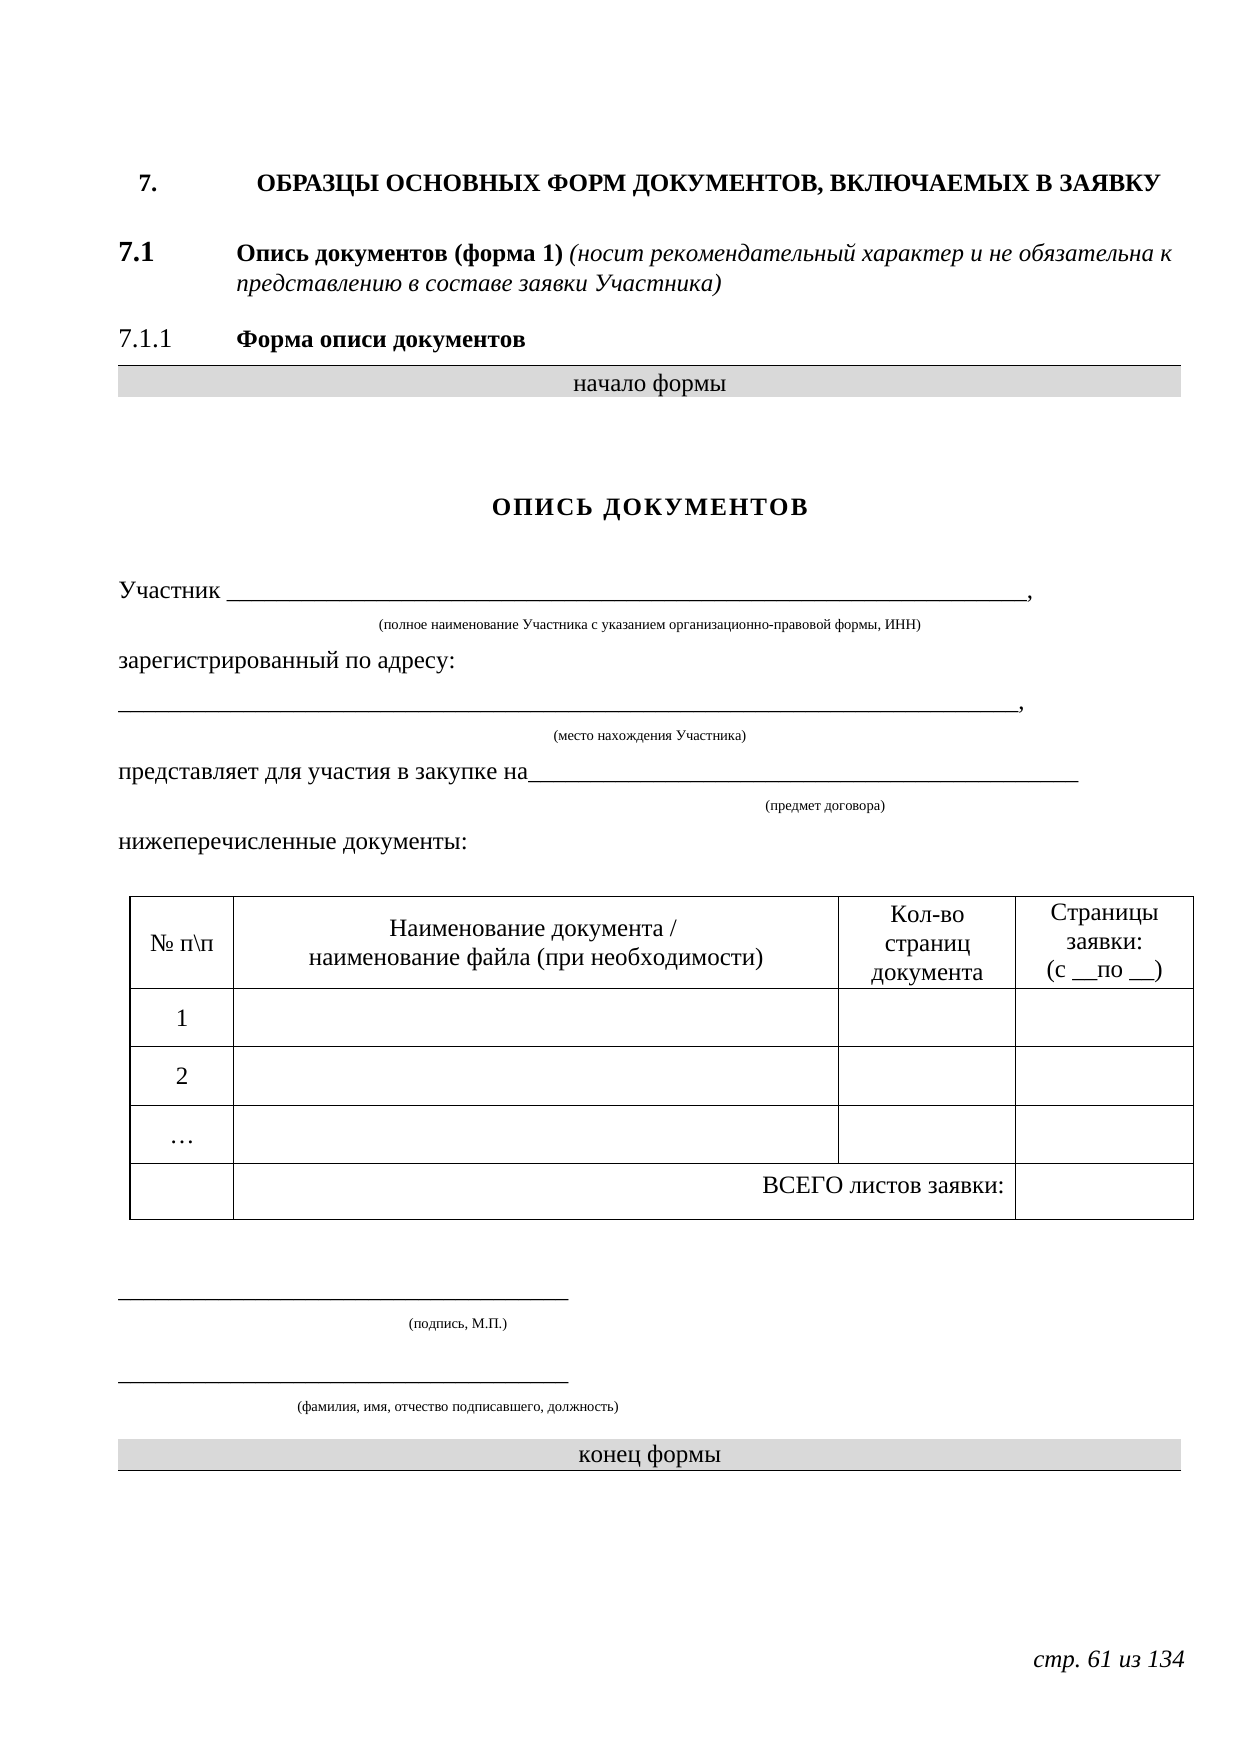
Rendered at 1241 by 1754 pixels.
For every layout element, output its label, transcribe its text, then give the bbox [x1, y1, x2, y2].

table_cell [234, 1047, 838, 1104]
text начало формы [118, 366, 1181, 397]
table_cell [839, 1106, 1015, 1163]
table_cell 1 [131, 989, 233, 1046]
table_cell [839, 1047, 1015, 1104]
table_cell [131, 1164, 233, 1219]
text (фамилия, имя, отчество подписавшего, должность) [118, 1398, 797, 1427]
text (предмет договора) [118, 797, 1181, 826]
table_cell [234, 1106, 838, 1163]
table_cell ВСЕГО листов заявки: [234, 1164, 1015, 1219]
text Участник ________________________________________________________________, [118, 575, 1181, 603]
table_header № п\п [131, 897, 233, 987]
text представляет для участия в закупке на____________________________________________ [118, 756, 1181, 785]
table_header Наименование документа / наименование файла (при необходимости) [234, 897, 838, 987]
table_cell [1016, 989, 1193, 1046]
text ____________________________________ [118, 1357, 1181, 1385]
text (подпись, М.П.) [118, 1315, 797, 1344]
table_cell … [131, 1106, 233, 1163]
text нижеперечисленные документы: [118, 826, 1181, 855]
list Форма описи документов [118, 322, 1181, 353]
subtitle Опись документов (форма 1) (носит рекомендательный характер и не обязательна к представлению в составе заявки Участника) [118, 234, 1181, 297]
table_cell [234, 989, 838, 1046]
table_cell [1016, 1106, 1193, 1163]
text (место нахождения Участника) [118, 727, 1181, 756]
table_header Кол-во страниц документа [839, 897, 1015, 987]
table_cell [1016, 1164, 1193, 1219]
subtitle ОБРАЗЦЫ ОСНОВНЫХ ФОРМ ДОКУМЕНТОВ, ВКЛЮЧАЕМЫХ В ЗАЯВКУ [118, 168, 1181, 197]
text ________________________________________________________________________, [118, 686, 1181, 715]
text ОПИСЬ ДОКУМЕНТОВ [118, 492, 1181, 521]
text ____________________________________ [118, 1274, 1181, 1303]
text (полное наименование Участника с указанием организационно-правовой формы, ИНН) [118, 616, 1181, 645]
table_cell [1016, 1047, 1193, 1104]
table_cell [839, 989, 1015, 1046]
text зарегистрированный по адресу: [118, 645, 1181, 673]
table_cell 2 [131, 1047, 233, 1104]
text конец формы [118, 1439, 1181, 1470]
table_header Страницы заявки: (с __по __) [1016, 897, 1193, 987]
